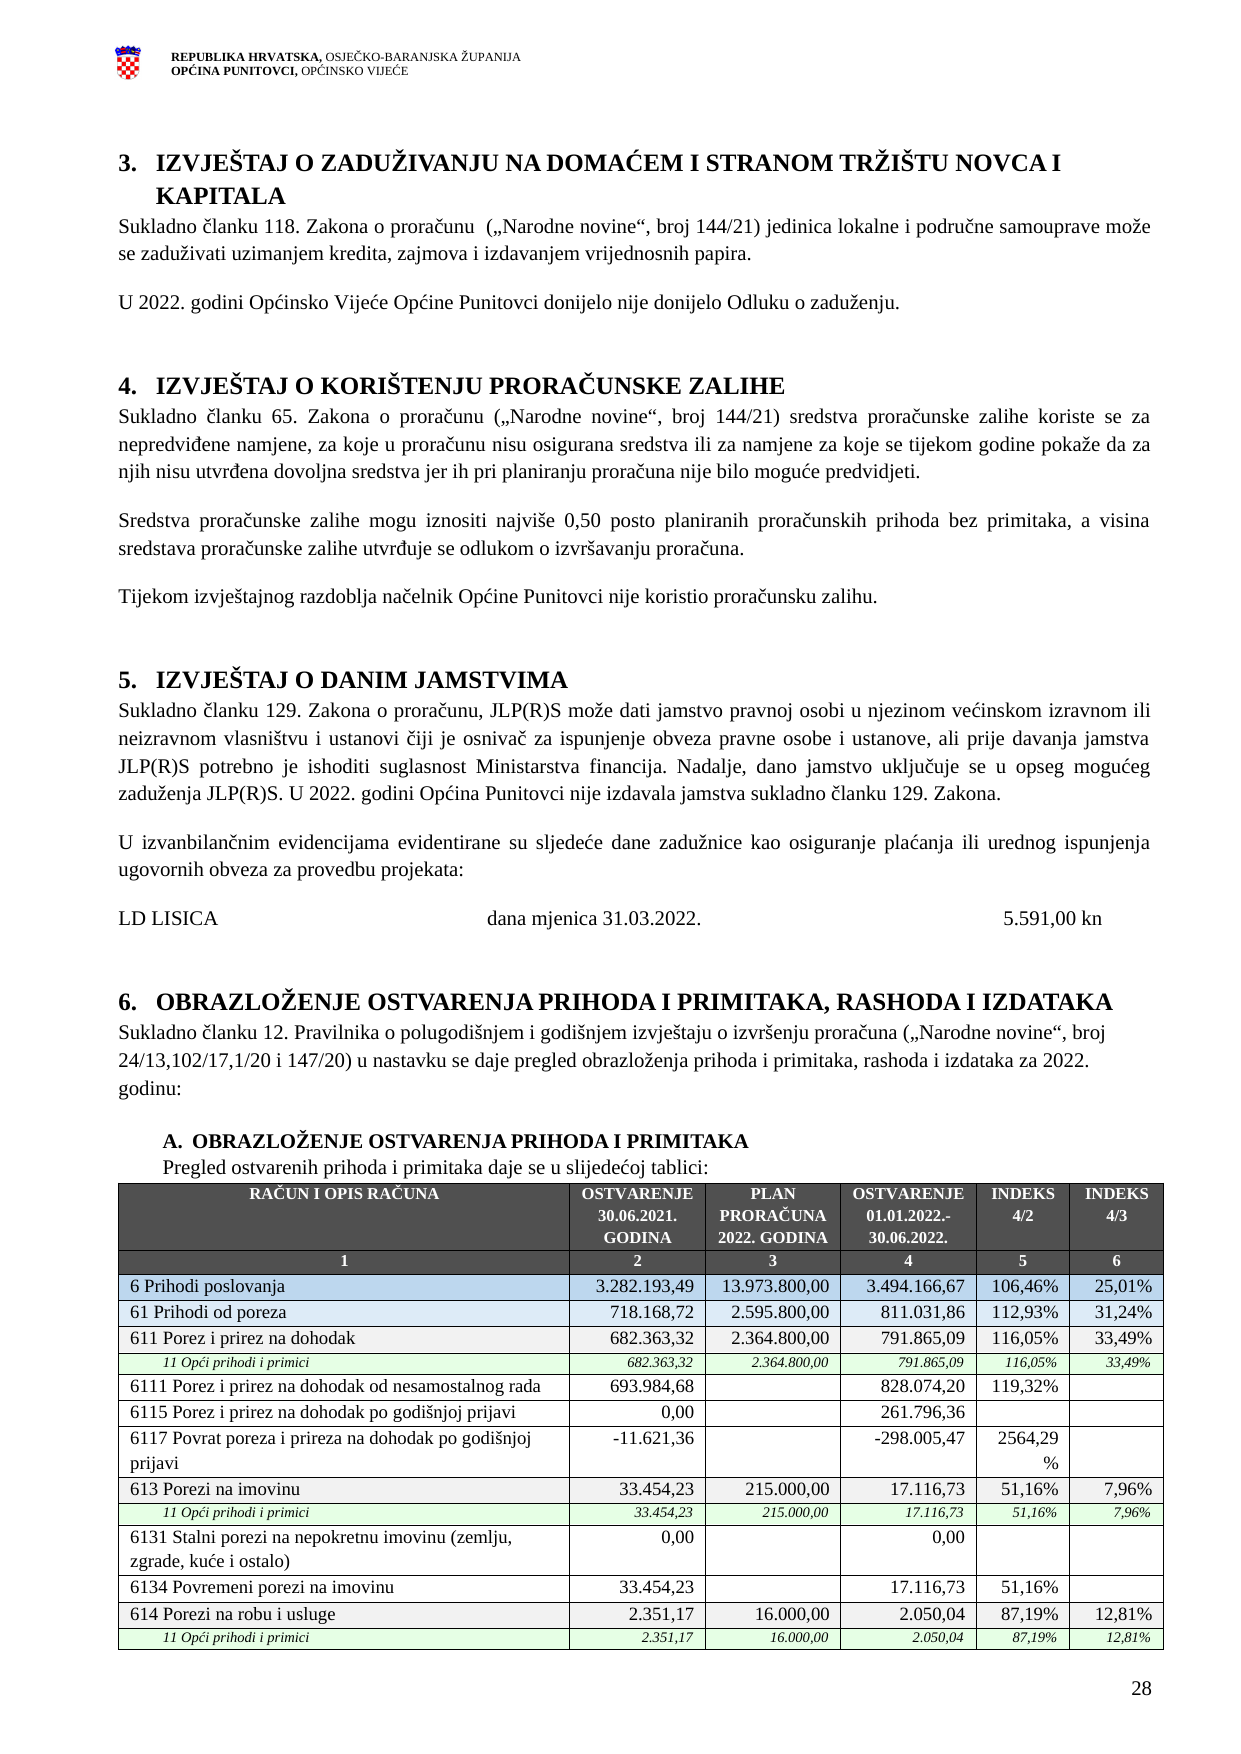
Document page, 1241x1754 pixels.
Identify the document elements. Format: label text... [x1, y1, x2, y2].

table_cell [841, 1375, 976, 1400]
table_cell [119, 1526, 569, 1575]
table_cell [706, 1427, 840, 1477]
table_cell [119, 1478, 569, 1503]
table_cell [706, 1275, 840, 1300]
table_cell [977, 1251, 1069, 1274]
text U 2022. godini Općinsko Vijeće Općine Punitovci donijelo nije donijelo Odluku o zaduženju. [118, 290, 1152, 314]
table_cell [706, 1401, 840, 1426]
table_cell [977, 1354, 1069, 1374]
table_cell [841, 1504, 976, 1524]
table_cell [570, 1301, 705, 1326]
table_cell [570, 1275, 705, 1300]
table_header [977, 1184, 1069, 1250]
text Sukladno članku 12. Pravilnika o polugodišnjem i godišnjem izvještaju o izvršenju proračuna („Narodne novine“, broj 24/13,102/17,1/20 i 147/20) u nastavku se daje pregled obrazloženja prihoda i primitaka, rashoda i izdataka za 2022. godinu: [118, 1020, 1152, 1099]
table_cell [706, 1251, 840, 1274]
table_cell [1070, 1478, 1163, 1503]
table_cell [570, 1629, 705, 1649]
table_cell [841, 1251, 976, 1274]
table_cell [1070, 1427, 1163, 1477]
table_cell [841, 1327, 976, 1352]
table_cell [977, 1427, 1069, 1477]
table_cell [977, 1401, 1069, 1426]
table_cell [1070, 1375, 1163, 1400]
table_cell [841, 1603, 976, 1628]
list IZVJEŠTAJ O KORIŠTENJU PRORAČUNSKE ZALIHE [118, 371, 1152, 400]
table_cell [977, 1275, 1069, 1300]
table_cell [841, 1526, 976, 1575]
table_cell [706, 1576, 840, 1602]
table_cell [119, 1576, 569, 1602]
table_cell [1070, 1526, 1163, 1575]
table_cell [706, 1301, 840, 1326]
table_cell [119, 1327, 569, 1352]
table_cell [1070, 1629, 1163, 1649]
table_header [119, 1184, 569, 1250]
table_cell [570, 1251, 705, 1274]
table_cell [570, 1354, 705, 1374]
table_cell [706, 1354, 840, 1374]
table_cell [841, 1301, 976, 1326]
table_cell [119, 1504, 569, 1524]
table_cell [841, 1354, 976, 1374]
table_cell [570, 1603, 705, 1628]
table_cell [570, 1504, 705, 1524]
list IZVJEŠTAJ O ZADUŽIVANJU NA DOMAĆEM I STRANOM TRŽIŠTU NOVCA I KAPITALA [118, 148, 1152, 209]
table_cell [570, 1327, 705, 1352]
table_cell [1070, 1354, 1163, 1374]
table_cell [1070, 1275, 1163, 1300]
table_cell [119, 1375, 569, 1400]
picture [114, 45, 142, 80]
list OBRAZLOŽENJE OSTVARENJA PRIHODA I PRIMITAKA [156, 1129, 1152, 1153]
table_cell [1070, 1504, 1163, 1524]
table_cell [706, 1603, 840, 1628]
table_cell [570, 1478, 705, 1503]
text Sukladno članku 65. Zakona o proračunu („Narodne novine“, broj 144/21) sredstva proračunske zalihe koriste se za nepredviđene namjene, za koje u proračunu nisu osigurana sredstva ili za namjene za koje se tijekom godine pokaže da za njih nisu utvrđena dovoljna sredstva jer ih pri planiranju proračuna nije bilo moguće predvidjeti. [118, 404, 1152, 483]
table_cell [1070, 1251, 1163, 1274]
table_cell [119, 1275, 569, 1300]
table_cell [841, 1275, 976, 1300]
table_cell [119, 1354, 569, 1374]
text Sukladno članku 129. Zakona o proračunu, JLP(R)S može dati jamstvo pravnoj osobi u njezinom većinskom izravnom ili neizravnom vlasništvu i ustanovi čiji je osnivač za ispunjenje obveza pravne osobe i ustanove, ali prije davanja jamstva JLP(R)S potrebno je ishoditi suglasnost Ministarstva financija. Nadalje, dano jamstvo uključuje se u opseg mogućeg zaduženja JLP(R)S. U 2022. godini Općina Punitovci nije izdavala jamstva sukladno članku 129. Zakona. [118, 698, 1152, 805]
text LD LISICA dana mjenica 31.03.2022. 5.591,00 kn [118, 906, 1152, 930]
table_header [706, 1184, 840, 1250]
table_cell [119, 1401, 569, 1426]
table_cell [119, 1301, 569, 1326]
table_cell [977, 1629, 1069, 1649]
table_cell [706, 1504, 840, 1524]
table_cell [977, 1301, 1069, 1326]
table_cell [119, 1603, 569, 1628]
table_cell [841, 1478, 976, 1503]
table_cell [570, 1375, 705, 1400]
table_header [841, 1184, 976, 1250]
text Sukladno članku 118. Zakona o proračunu („Narodne novine“, broj 144/21) jedinica lokalne i područne samouprave može se zaduživati uzimanjem kredita, zajmova i izdavanjem vrijednosnih papira. [118, 214, 1152, 265]
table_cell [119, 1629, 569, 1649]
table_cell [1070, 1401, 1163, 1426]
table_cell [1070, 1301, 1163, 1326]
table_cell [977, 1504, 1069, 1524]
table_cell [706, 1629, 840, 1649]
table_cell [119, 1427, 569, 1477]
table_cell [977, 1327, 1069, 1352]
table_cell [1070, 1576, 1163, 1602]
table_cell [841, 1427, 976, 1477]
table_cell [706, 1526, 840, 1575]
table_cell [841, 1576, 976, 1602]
text U izvanbilančnim evidencijama evidentirane su sljedeće dane zadužnice kao osiguranje plaćanja ili urednog ispunjenja ugovornih obveza za provedbu projekata: [118, 830, 1152, 881]
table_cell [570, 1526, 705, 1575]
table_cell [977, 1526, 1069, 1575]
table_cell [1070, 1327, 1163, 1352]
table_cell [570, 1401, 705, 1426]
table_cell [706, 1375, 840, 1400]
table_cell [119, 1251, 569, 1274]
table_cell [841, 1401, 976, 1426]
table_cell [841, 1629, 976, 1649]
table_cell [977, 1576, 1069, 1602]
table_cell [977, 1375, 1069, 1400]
text Tijekom izvještajnog razdoblja načelnik Općine Punitovci nije koristio proračunsku zalihu. [118, 584, 1152, 608]
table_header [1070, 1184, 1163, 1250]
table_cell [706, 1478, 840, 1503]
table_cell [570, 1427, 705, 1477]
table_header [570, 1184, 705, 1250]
text Pregled ostvarenih prihoda i primitaka daje se u slijedećoj tablici: [162, 1155, 1152, 1179]
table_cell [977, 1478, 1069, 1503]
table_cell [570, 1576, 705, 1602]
text Sredstva proračunske zalihe mogu iznositi najviše 0,50 posto planiranih proračunskih prihoda bez primitaka, a visina sredstava proračunske zalihe utvrđuje se odlukom o izvršavanju proračuna. [118, 508, 1152, 559]
list IZVJEŠTAJ O DANIM JAMSTVIMA [118, 665, 1152, 694]
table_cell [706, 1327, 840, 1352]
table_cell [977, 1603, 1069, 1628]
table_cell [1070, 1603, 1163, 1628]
list OBRAZLOŽENJE OSTVARENJA PRIHODA I PRIMITAKA, RASHODA I IZDATAKA [118, 987, 1152, 1016]
